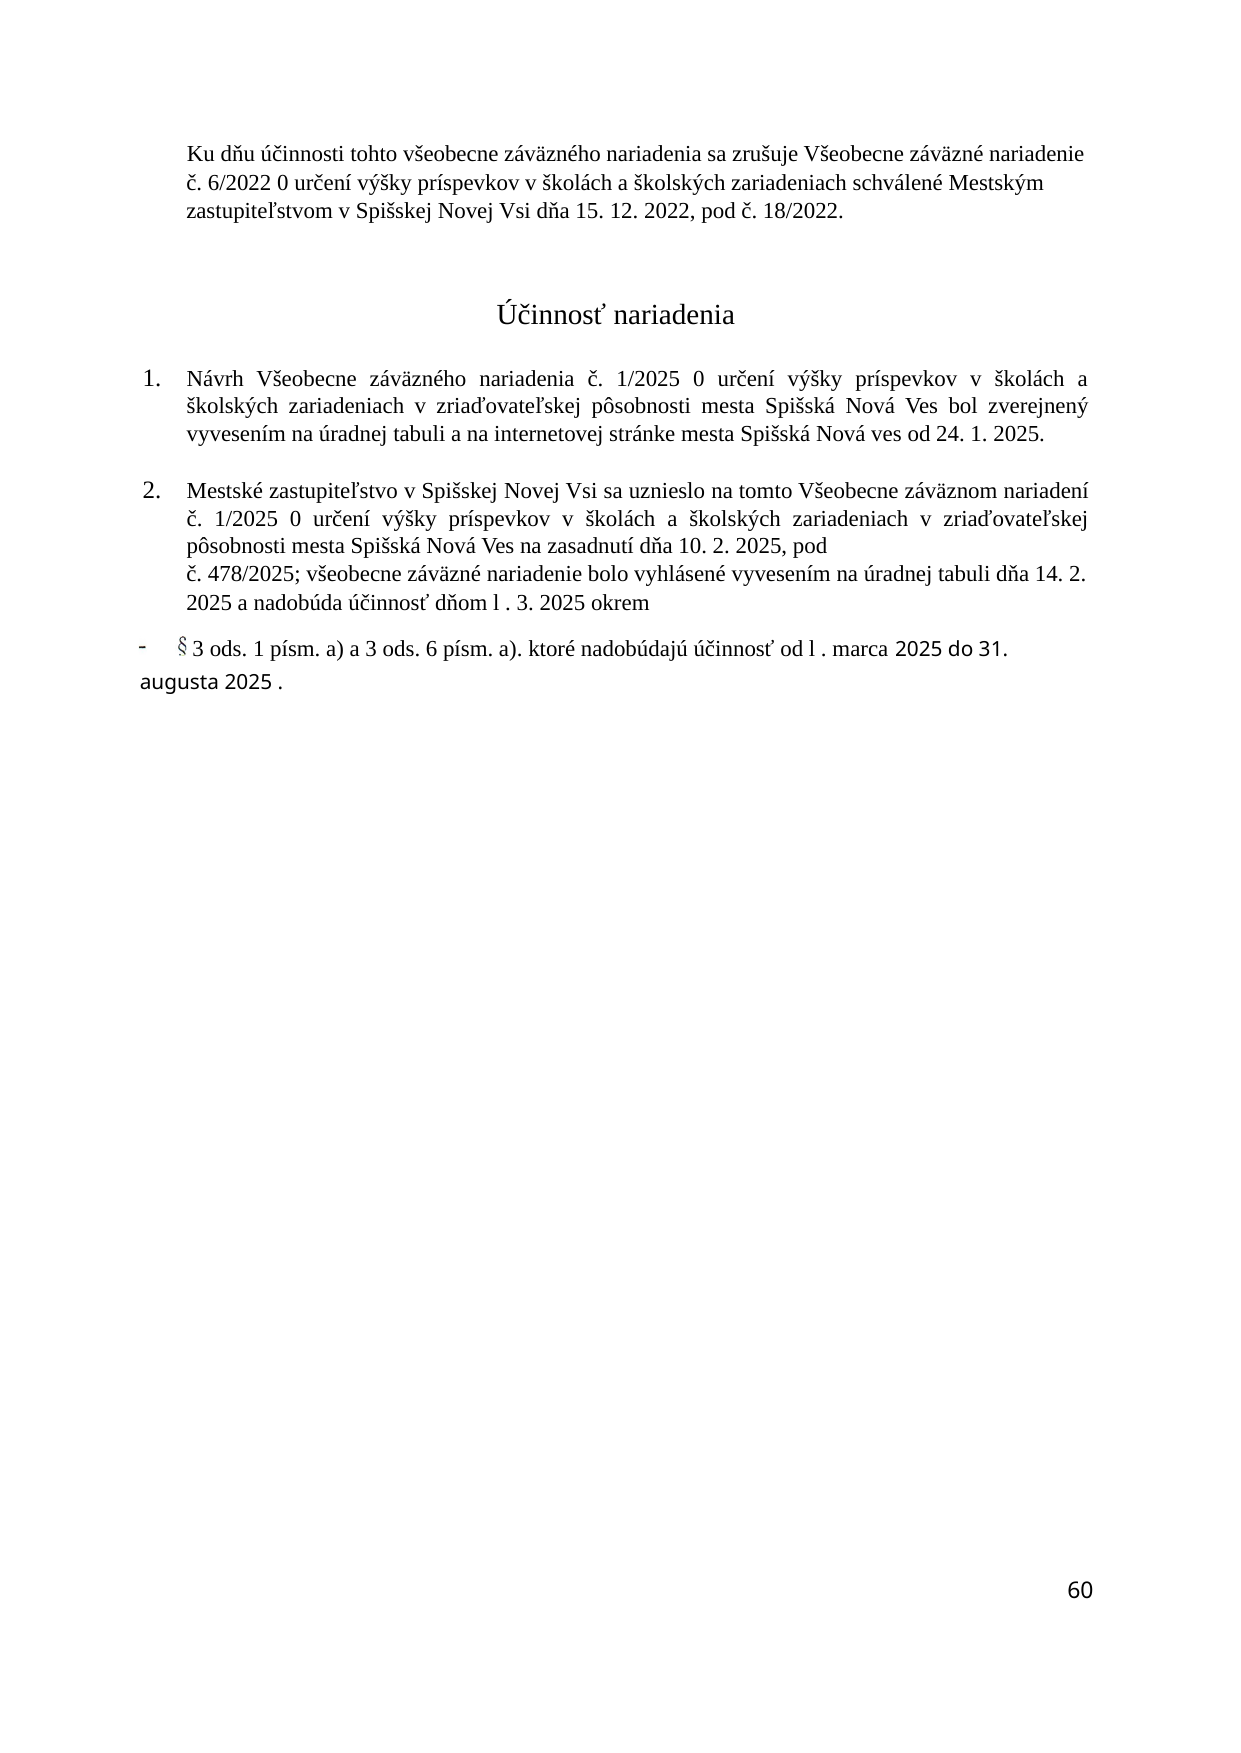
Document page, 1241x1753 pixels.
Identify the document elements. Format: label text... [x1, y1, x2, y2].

text č. 478/2025; všeobecne záväzné nariadenie bolo vyhlásené vyvesením na úradnej tabuli dňa 14. 2. 2025 a nadobúda účinnosť dňom l . 3. 2025 okrem [186, 560, 1090, 615]
text 3 ods. 1 písm. a) a 3 ods. 6 písm. a). ktoré nadobúdajú účinnosť od l . marca 2025 do 31. augusta 2025 . [138, 634, 1093, 696]
list Návrh Všeobecne záväzného nariadenia č. 1/2025 0 určení výšky príspevkov v školách a školských zariadeniach v zriaďovateľskej pôsobnosti mesta Spišská Nová Ves bol zverejnený vyvesením na úradnej tabuli a na internetovej stránke mesta Spišská Nová ves od 24. 1. 2025. [142, 363, 1090, 446]
text Ku dňu účinnosti tohto všeobecne záväzného nariadenia sa zrušuje Všeobecne záväzné nariadenie č. 6/2022 0 určení výšky príspevkov v školách a školských zariadeniach schválené Mestským zastupiteľstvom v Spišskej Novej Vsi dňa 15. 12. 2022, pod č. 18/2022. [186, 140, 1090, 223]
list Mestské zastupiteľstvo v Spišskej Novej Vsi sa uznieslo na tomto Všeobecne záväznom nariadení č. 1/2025 0 určení výšky príspevkov v školách a školských zariadeniach v zriaďovateľskej pôsobnosti mesta Spišská Nová Ves na zasadnutí dňa 10. 2. 2025, pod [142, 475, 1090, 558]
picture [138, 636, 187, 656]
text Účinnosť nariadenia [178, 297, 1053, 331]
